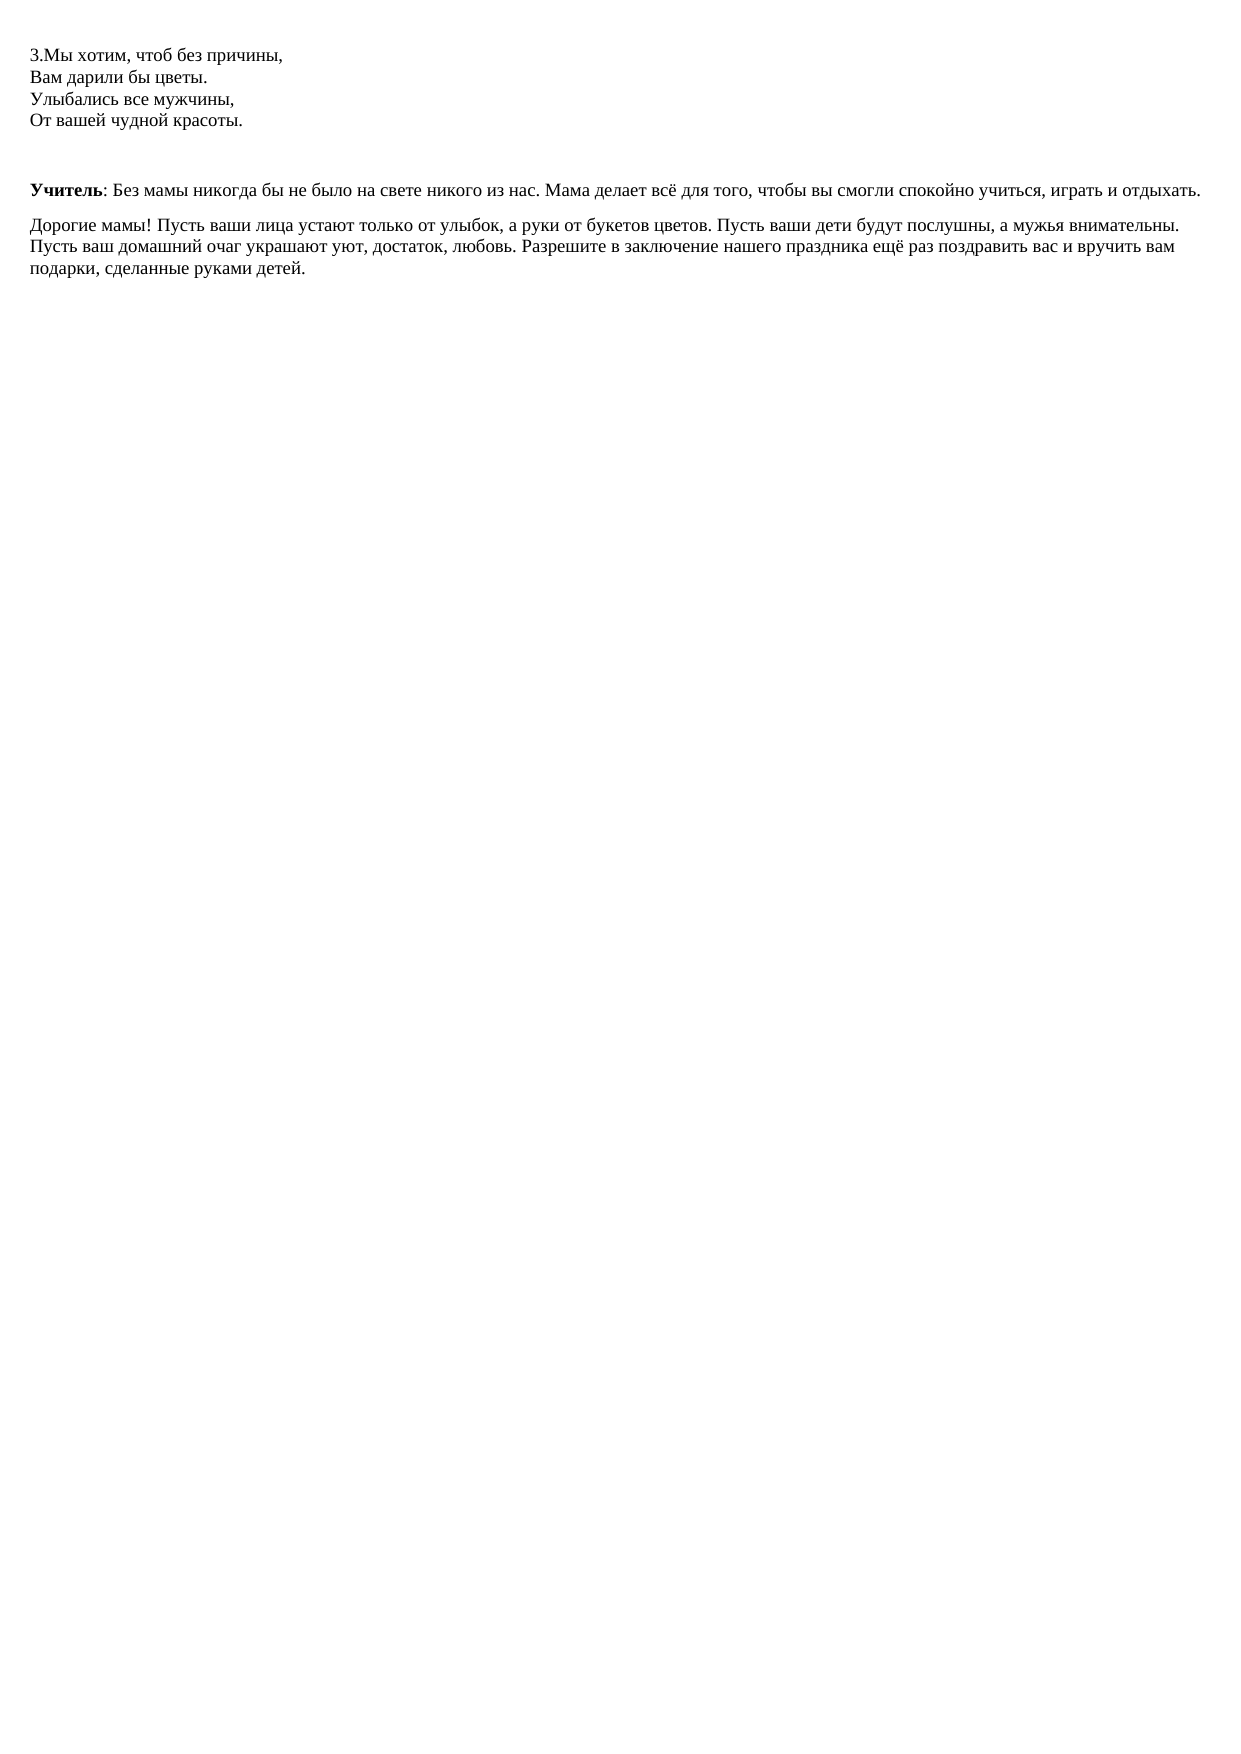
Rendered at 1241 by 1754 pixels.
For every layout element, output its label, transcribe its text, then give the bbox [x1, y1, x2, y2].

text Дорогие мамы! Пусть ваши лица устают только от улыбок, а руки от букетов цветов. Пусть ваши дети будут послушны, а мужья внимательны. Пусть ваш домашний очаг украшают уют, достаток, любовь. Разрешите в заключение нашего праздника ещё раз поздравить вас и вручить вам подарки, сделанные руками детей. [29, 213, 1211, 278]
text 3.Мы хотим, чтоб без причины, Вам дарили бы цветы. Улыбались все мужчины, От вашей чудной красоты. [29, 44, 1211, 131]
text Учитель: Без мамы никогда бы не было на свете никого из нас. Мама делает всё для того, чтобы вы смогли спокойно учиться, играть и отдыхать. [29, 179, 1211, 200]
